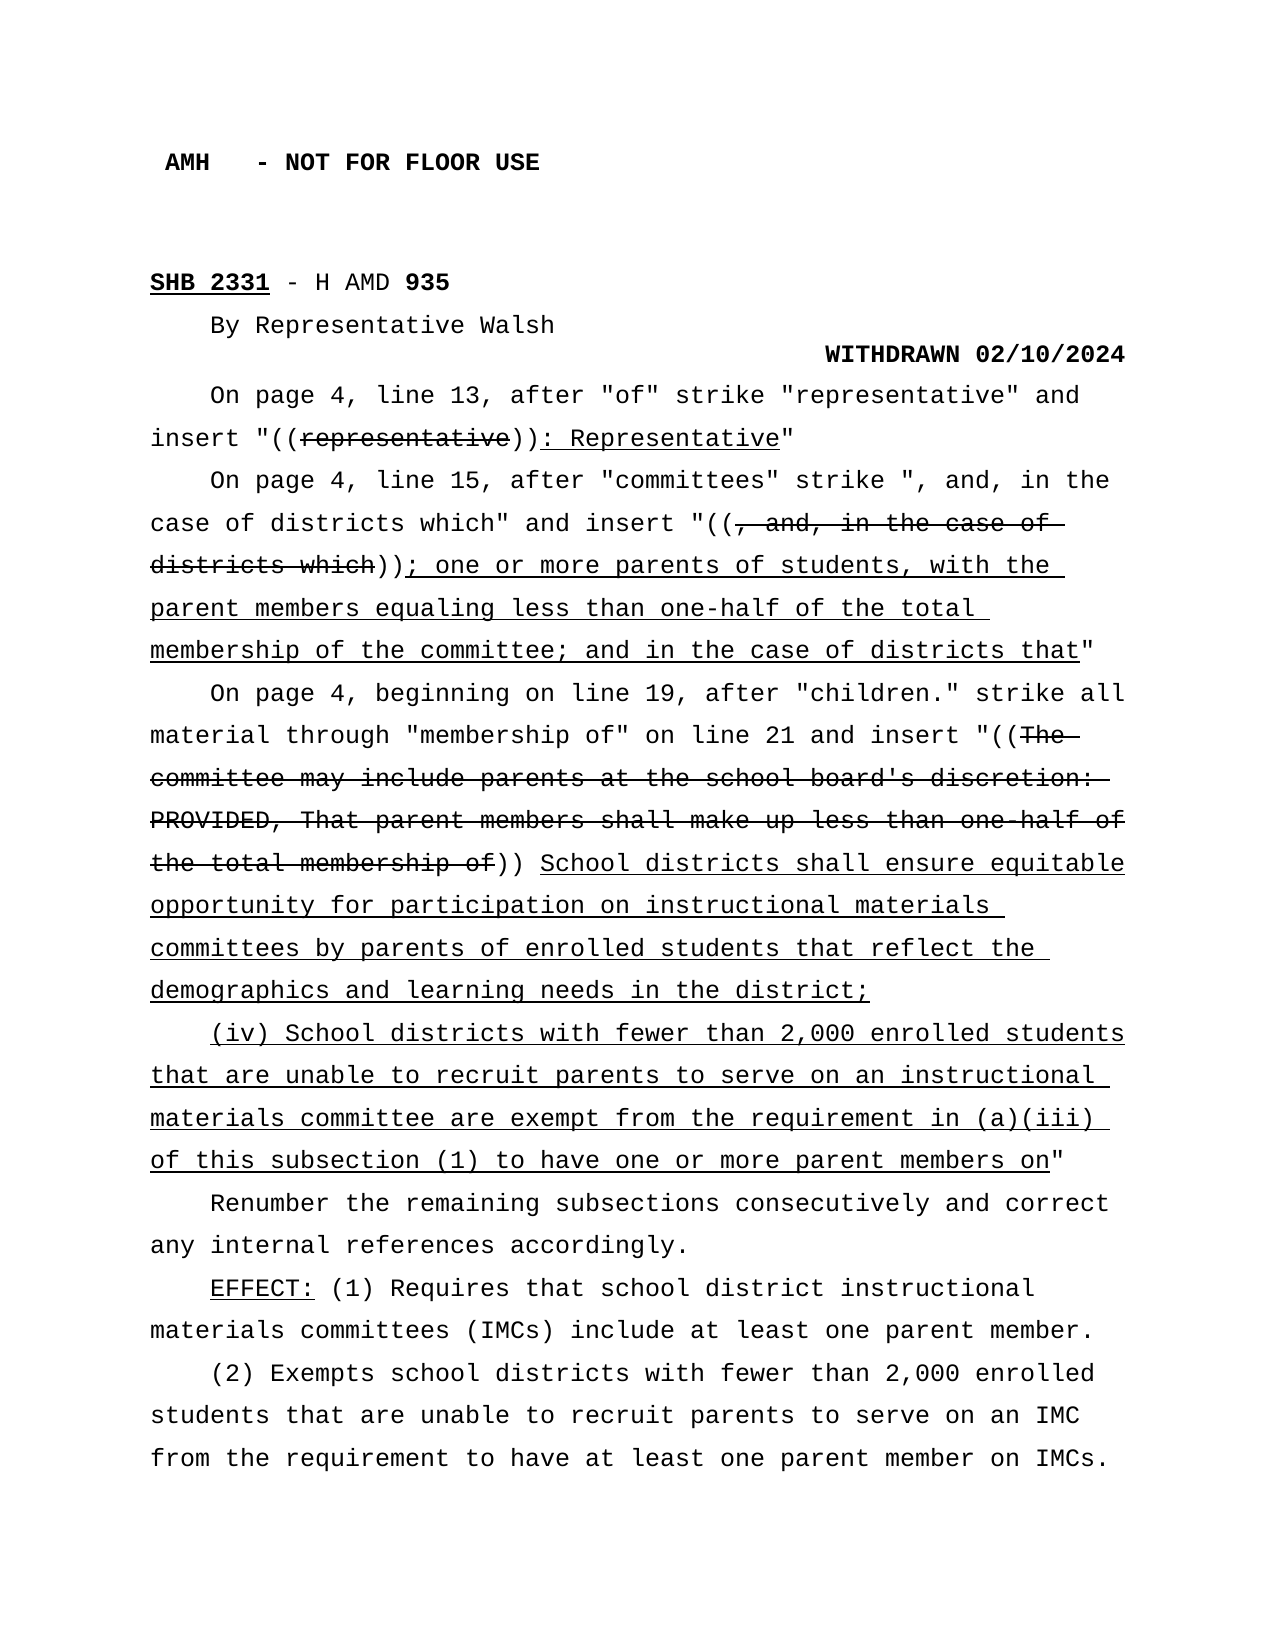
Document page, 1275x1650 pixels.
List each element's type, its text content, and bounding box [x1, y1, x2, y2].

text AMH - NOT FOR FLOOR USE [150, 150, 1125, 178]
text EFFECT: (1) Requires that school district instructional materials committees (IMCs) include at least one parent member. [150, 1262, 1125, 1347]
text On page 4, beginning on line 19, after "children." strike all material through "membership of" on line 21 and insert "((The committee may include parents at the school board's discretion: PROVIDED, That parent members shall make up less than one-half of the total membership of)) School districts shall ensure equitable opportunity for participation on instructional materials committees by parents of enrolled students that reflect the demographics and learning needs in the district; [150, 823, 1125, 1007]
text By Representative Walsh [150, 299, 1125, 342]
text (2) Exempts school districts with fewer than 2,000 enrolled students that are unable to recruit parents to serve on an IMC from the requirement to have at least one parent member on IMCs. [150, 1347, 1125, 1475]
text SHB 2331 - H AMD 935 [150, 257, 1125, 299]
text On page 4, line 15, after "committees" strike ", and, in the case of districts which" and insert "((, and, in the case of districts which)); one or more parents of students, with the parent members equaling less than one-half of the total membership of the committee; and in the case of districts that" [150, 455, 1125, 667]
text WITHDRAWN 02/10/2024 [150, 342, 1125, 370]
text Renumber the remaining subsections consecutively and correct any internal references accordingly. [150, 1177, 1125, 1262]
text (iv) School districts with fewer than 2,000 enrolled students that are unable to recruit parents to serve on an instructional materials committee are exempt from the requirement in (a)(iii) of this subsection (1) to have one or more parent members on" [150, 1007, 1125, 1177]
text On page 4, beginning on line 19, after "children." strike all material through "membership of" on line 21 and insert "((The committee may include parents at the school board's discretion: PROVIDED, That parent members shall make up less than one-half of the total membership of)) School districts shall ensure equitable opportunity for participation on instructional materials committees by parents of enrolled students that reflect the demographics and learning needs in the district; [150, 667, 1125, 821]
text On page 4, line 13, after "of" strike "representative" and insert "((representative)): Representative" [150, 370, 1125, 455]
